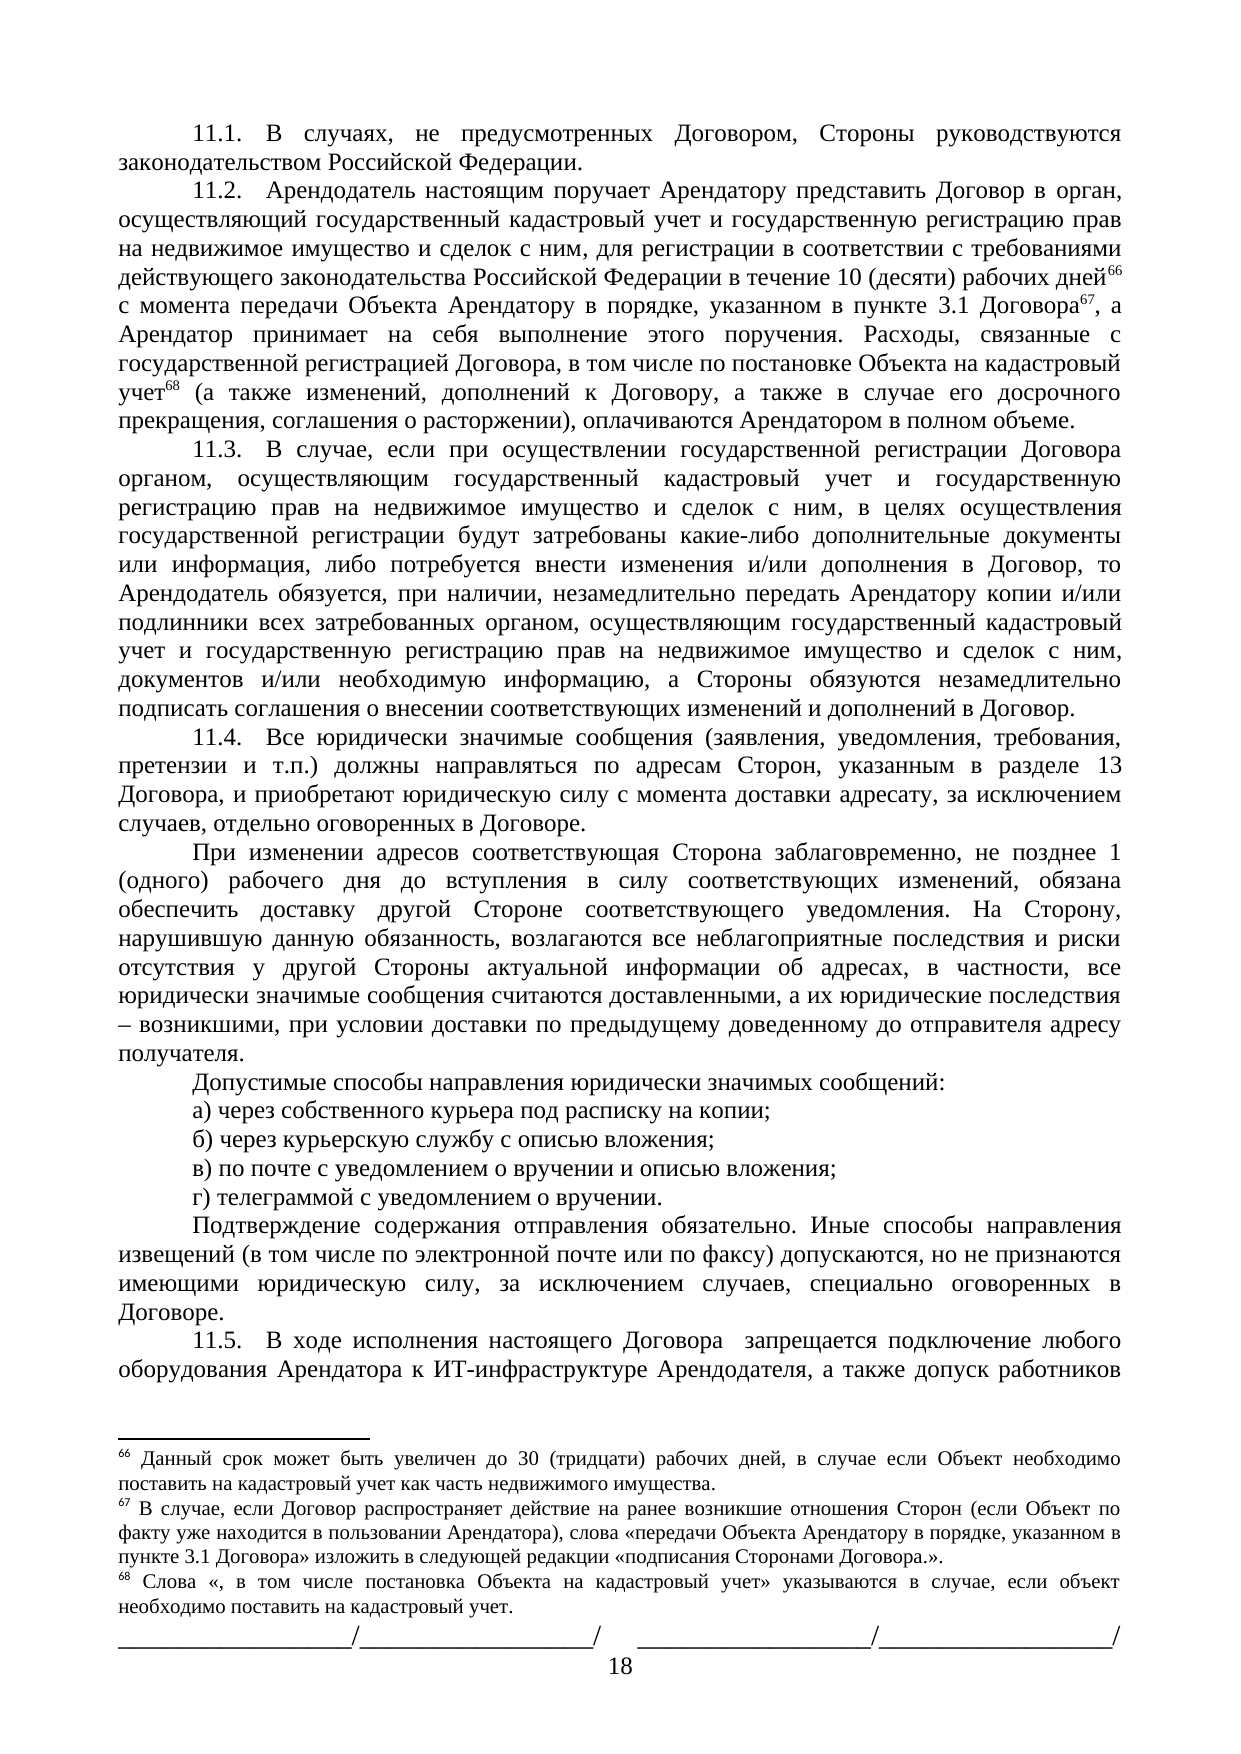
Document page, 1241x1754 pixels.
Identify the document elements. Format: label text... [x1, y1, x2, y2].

text Допустимые способы направления юридически значимых сообщений: [118, 1067, 1122, 1096]
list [118, 1326, 1122, 1383]
list В случаях, не предусмотренных Договором, Стороны руководствуются законодательством Российской Федерации. [118, 118, 1122, 176]
text Подтверждение содержания отправления обязательно. Иные способы направления извещений (в том числе по электронной почте или по факсу) допускаются, но не признаются имеющими юридическую силу, за исключением случаев, специально оговоренных в Договоре. [118, 1211, 1122, 1326]
text в) по почте с уведомлением о вручении и описью вложения; [118, 1153, 1122, 1182]
list Все юридически значимые сообщения (заявления, уведомления, требования, претензии и т.п.) должны направляться по адресам Сторон, указанным в разделе 13 Договора, и приобретают юридическую силу с момента доставки адресату, за исключением случаев, отдельно оговоренных в Договоре. [118, 722, 1122, 837]
text г) телеграммой с уведомлением о вручении. [118, 1182, 1122, 1211]
text При изменении адресов соответствующая Сторона заблаговременно, не позднее 1 (одного) рабочего дня до вступления в силу соответствующих изменений, обязана обеспечить доставку другой Стороне соответствующего уведомления. На Сторону, нарушившую данную обязанность, возлагаются все неблагоприятные последствия и риски отсутствия у другой Стороны актуальной информации об адресах, в частности, все юридически значимые сообщения считаются доставленными, а их юридические последствия – возникшими, при условии доставки по предыдущему доведенному до отправителя адресу получателя. [118, 837, 1122, 1067]
list Арендодатель настоящим поручает Арендатору представить Договор в орган, осуществляющий государственный кадастровый учет и государственную регистрацию прав на недвижимое имущество и сделок с ним, для регистрации в соответствии с требованиями действующего законодательства Российской Федерации в течение 10 (десяти) рабочих дней с момента передачи Объекта Арендатору в порядке, указанном в пункте 3.1 Договора, а Арендатор принимает на себя выполнение этого поручения. Расходы, связанные с государственной регистрацией Договора, в том числе по постановке Объекта на кадастровый учет (а также изменений, дополнений к Договору, а также в случае его досрочного прекращения, соглашения о расторжении), оплачиваются Арендатором в полном объеме. [118, 176, 1122, 434]
text а) через собственного курьера под расписку на копии; [118, 1096, 1122, 1124]
text б) через курьерскую службу с описью вложения; [118, 1124, 1122, 1153]
list В случае, если при осуществлении государственной регистрации Договора органом, осуществляющим государственный кадастровый учет и государственную регистрацию прав на недвижимое имущество и сделок с ним, в целях осуществления государственной регистрации будут затребованы какие-либо дополнительные документы или информация, либо потребуется внести изменения и/или дополнения в Договор, то Арендодатель обязуется, при наличии, незамедлительно передать Арендатору копии и/или подлинники всех затребованных органом, осуществляющим государственный кадастровый учет и государственную регистрацию прав на недвижимое имущество и сделок с ним, документов и/или необходимую информацию, а Стороны обязуются незамедлительно подписать соглашения о внесении соответствующих изменений и дополнений в Договор. [118, 434, 1122, 722]
